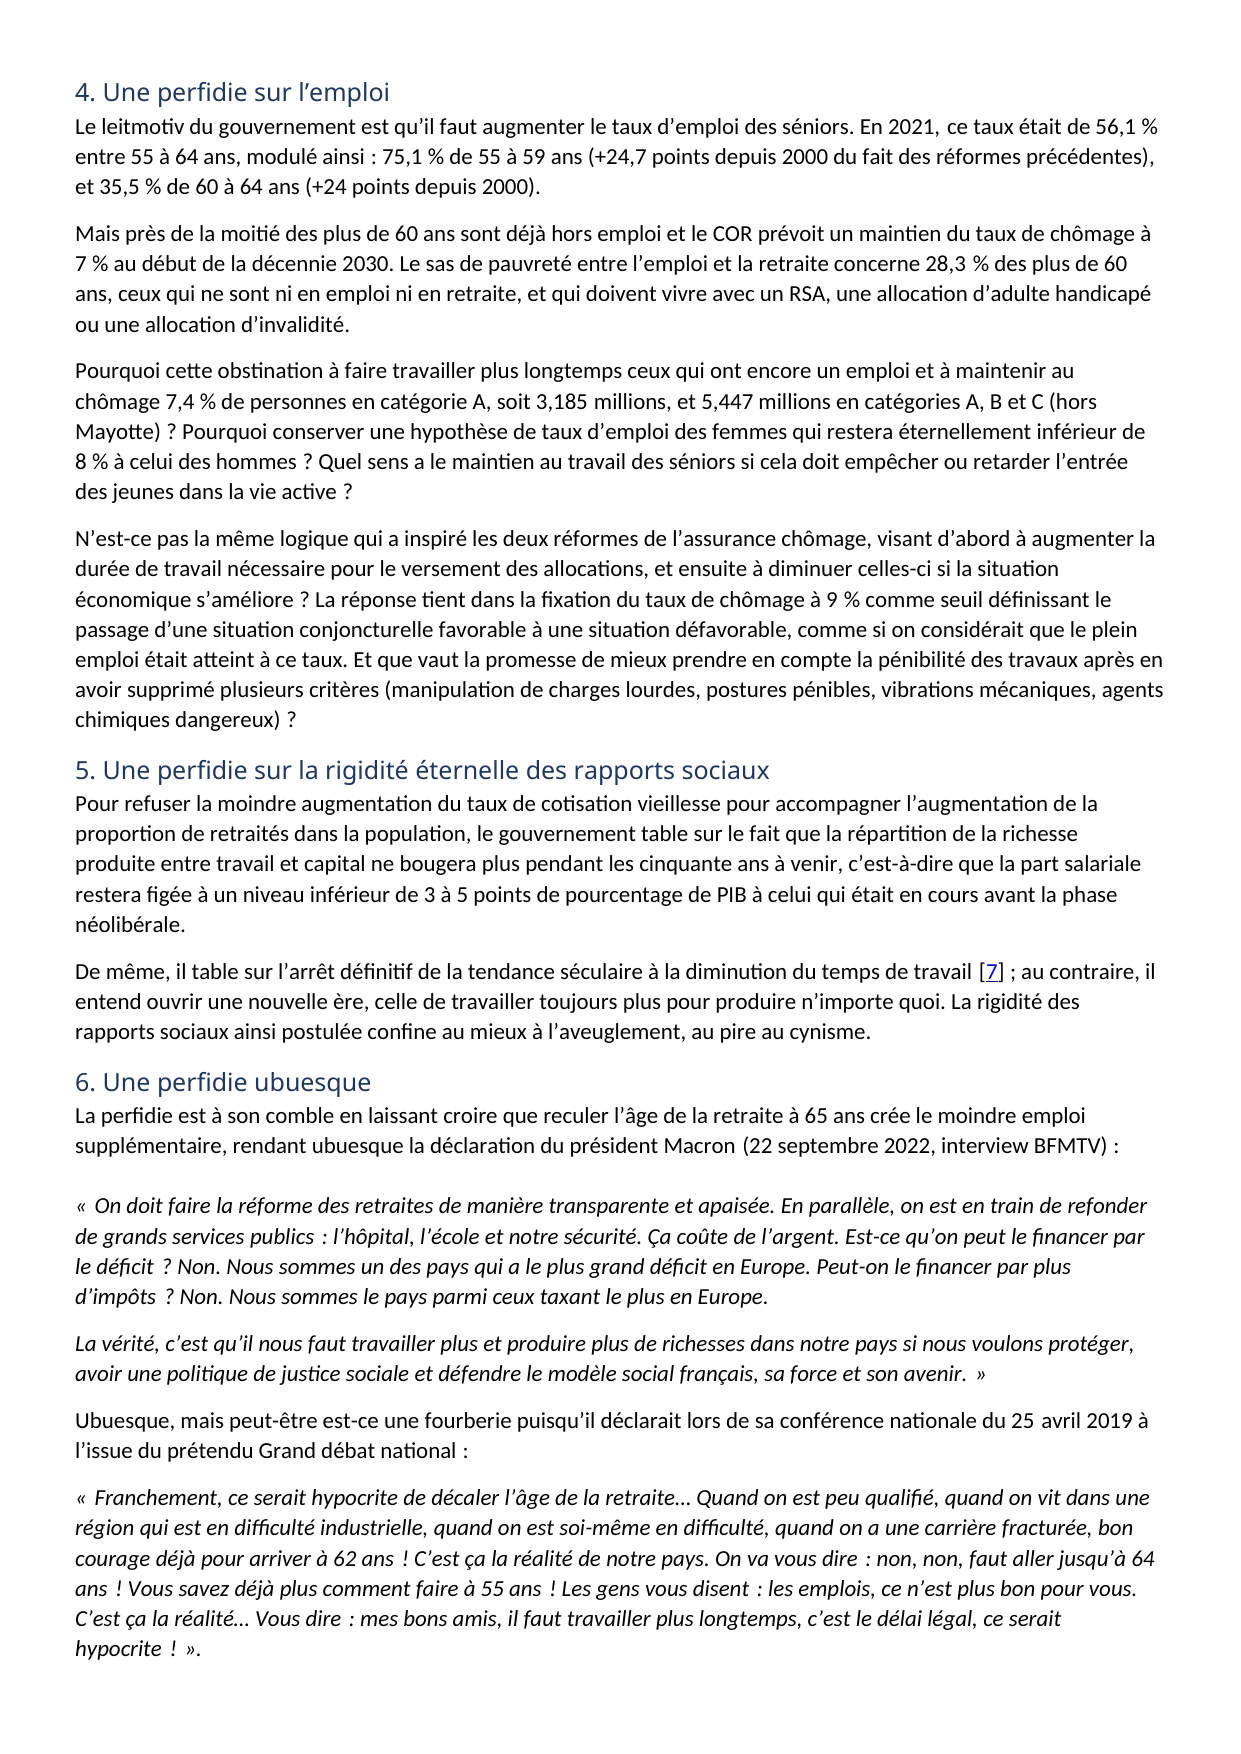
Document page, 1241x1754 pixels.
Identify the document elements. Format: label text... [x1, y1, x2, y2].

subtitle 4. Une perfidie sur l’emploi [75, 75, 1165, 109]
subtitle 6. Une perfidie ubuesque [75, 1064, 1165, 1098]
text La perfidie est à son comble en laissant croire que reculer l’âge de la retraite à 65 ans crée le moindre emploi supplémentaire, rendant ubuesque la déclaration du président Macron (22 septembre 2022, interview BFMTV) : « On doit faire la réforme des retraites de manière transparente et apaisée. En parallèle, on est en train de refonder de grands services publics : l’hôpital, l’école et notre sécurité. Ça coûte de l’argent. Est-ce qu’on peut le financer par le déficit ? Non. Nous sommes un des pays qui a le plus grand déficit en Europe. Peut-on le financer par plus d’impôts ? Non. Nous sommes le pays parmi ceux taxant le plus en Europe. [75, 1101, 1165, 1310]
text La vérité, c’est qu’il nous faut travailler plus et produire plus de richesses dans notre pays si nous voulons protéger, avoir une politique de justice sociale et défendre le modèle social français, sa force et son avenir. » [75, 1329, 1165, 1387]
text N’est-ce pas la même logique qui a inspiré les deux réformes de l’assurance chômage, visant d’abord à augmenter la durée de travail nécessaire pour le versement des allocations, et ensuite à diminuer celles-ci si la situation économique s’améliore ? La réponse tient dans la fixation du taux de chômage à 9 % comme seuil définissant le passage d’une situation conjoncturelle favorable à une situation défavorable, comme si on considérait que le plein emploi était atteint à ce taux. Et que vaut la promesse de mieux prendre en compte la pénibilité des travaux après en avoir supprimé plusieurs critères (manipulation de charges lourdes, postures pénibles, vibrations mécaniques, agents chimiques dangereux) ? [75, 524, 1165, 733]
text De même, il table sur l’arrêt définitif de la tendance séculaire à la diminution du temps de travail [7] ; au contraire, il entend ouvrir une nouvelle ère, celle de travailler toujours plus pour produire n’importe quoi. La rigidité des rapports sociaux ainsi postulée confine au mieux à l’aveuglement, au pire au cynisme. [75, 957, 1165, 1045]
text « Franchement, ce serait hypocrite de décaler l’âge de la retraite… Quand on est peu qualifié, quand on vit dans une région qui est en difficulté industrielle, quand on est soi-même en difficulté, quand on a une carrière fracturée, bon courage déjà pour arriver à 62 ans ! C’est ça la réalité de notre pays. On va vous dire : non, non, faut aller jusqu’à 64 ans ! Vous savez déjà plus comment faire à 55 ans ! Les gens vous disent : les emplois, ce n’est plus bon pour vous. C’est ça la réalité… Vous dire : mes bons amis, il faut travailler plus longtemps, c’est le délai légal, ce serait hypocrite ! ». [75, 1483, 1165, 1662]
text Mais près de la moitié des plus de 60 ans sont déjà hors emploi et le COR prévoit un maintien du taux de chômage à 7 % au début de la décennie 2030. Le sas de pauvreté entre l’emploi et la retraite concerne 28,3 % des plus de 60 ans, ceux qui ne sont ni en emploi ni en retraite, et qui doivent vivre avec un RSA, une allocation d’adulte handicapé ou une allocation d’invalidité. [75, 219, 1165, 338]
text Pour refuser la moindre augmentation du taux de cotisation vieillesse pour accompagner l’augmentation de la proportion de retraités dans la population, le gouvernement table sur le fait que la répartition de la richesse produite entre travail et capital ne bougera plus pendant les cinquante ans à venir, c’est-à-dire que la part salariale restera figée à un niveau inférieur de 3 à 5 points de pourcentage de PIB à celui qui était en cours avant la phase néolibérale. [75, 789, 1165, 938]
subtitle 5. Une perfidie sur la rigidité éternelle des rapports sociaux [75, 752, 1165, 786]
text Ubuesque, mais peut-être est-ce une fourberie puisqu’il déclarait lors de sa conférence nationale du 25 avril 2019 à l’issue du prétendu Grand débat national : [75, 1406, 1165, 1464]
text Le leitmotiv du gouvernement est qu’il faut augmenter le taux d’emploi des séniors. En 2021, ce taux était de 56,1 % entre 55 à 64 ans, modulé ainsi : 75,1 % de 55 à 59 ans (+24,7 points depuis 2000 du fait des réformes précédentes), et 35,5 % de 60 à 64 ans (+24 points depuis 2000). [75, 112, 1165, 200]
text Pourquoi cette obstination à faire travailler plus longtemps ceux qui ont encore un emploi et à maintenir au chômage 7,4 % de personnes en catégorie A, soit 3,185 millions, et 5,447 millions en catégories A, B et C (hors Mayotte) ? Pourquoi conserver une hypothèse de taux d’emploi des femmes qui restera éternellement inférieur de 8 % à celui des hommes ? Quel sens a le maintien au travail des séniors si cela doit empêcher ou retarder l’entrée des jeunes dans la vie active ? [75, 357, 1165, 505]
